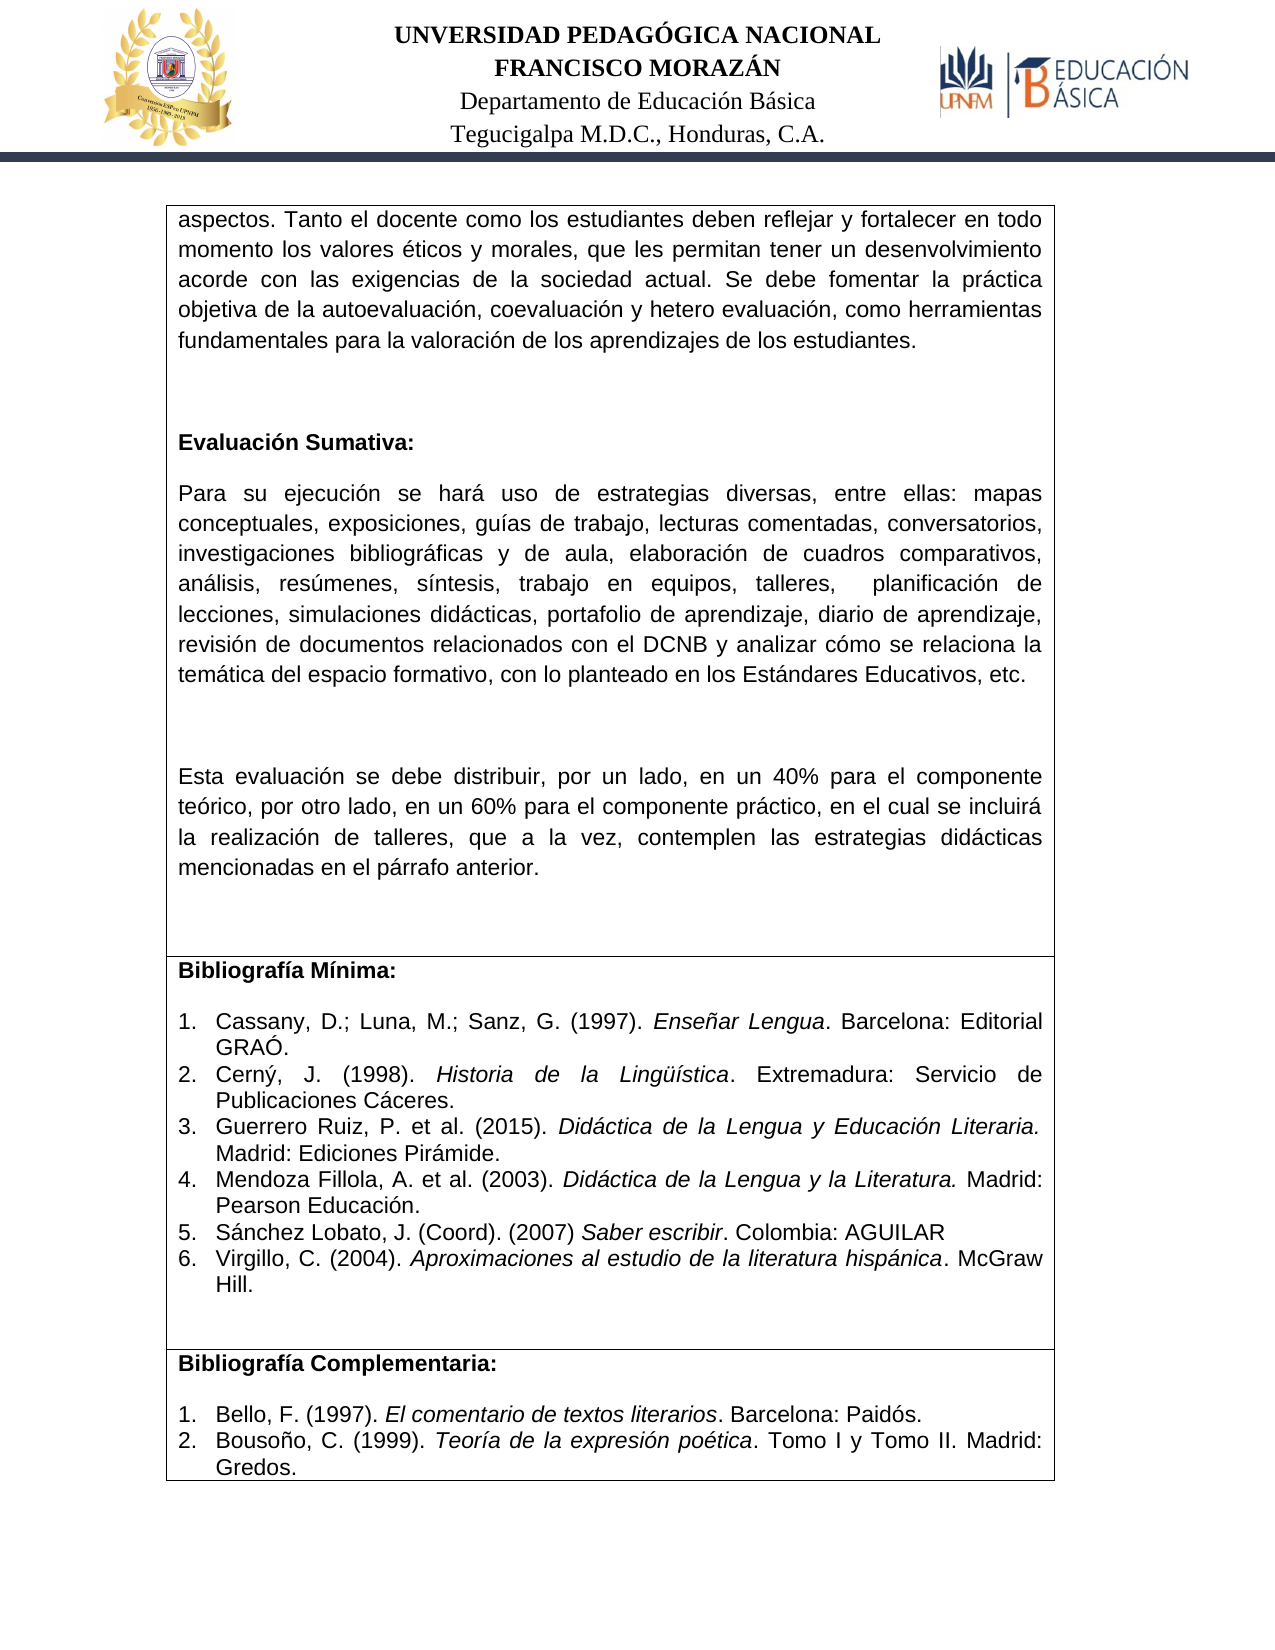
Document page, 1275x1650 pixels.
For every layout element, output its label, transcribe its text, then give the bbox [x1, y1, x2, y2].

picture [938, 46, 1205, 118]
table_cell Bibliografía Mínima: Cassany, D.; Luna, M.; Sanz, G. (1997). Enseñar Lengua. Barcelona: Editorial GRAÓ. Cerný, J. (1998). Historia de la Lingüística. Extremadura: Servicio de Publicaciones Cáceres. Guerrero Ruiz, P. et al. (2015). Didáctica de la Lengua y Educación Literaria. Madrid: Ediciones Pirámide. Mendoza Fillola, A. et al. (2003). Didáctica de la Lengua y la Literatura. Madrid: Pearson Educación. Sánchez Lobato, J. (Coord). (2007) Saber escribir. Colombia: AGUILAR Virgillo, C. (2004). Aproximaciones al estudio de la literatura hispánica. McGraw Hill. [167, 957, 1054, 1349]
picture [102, 6, 236, 147]
